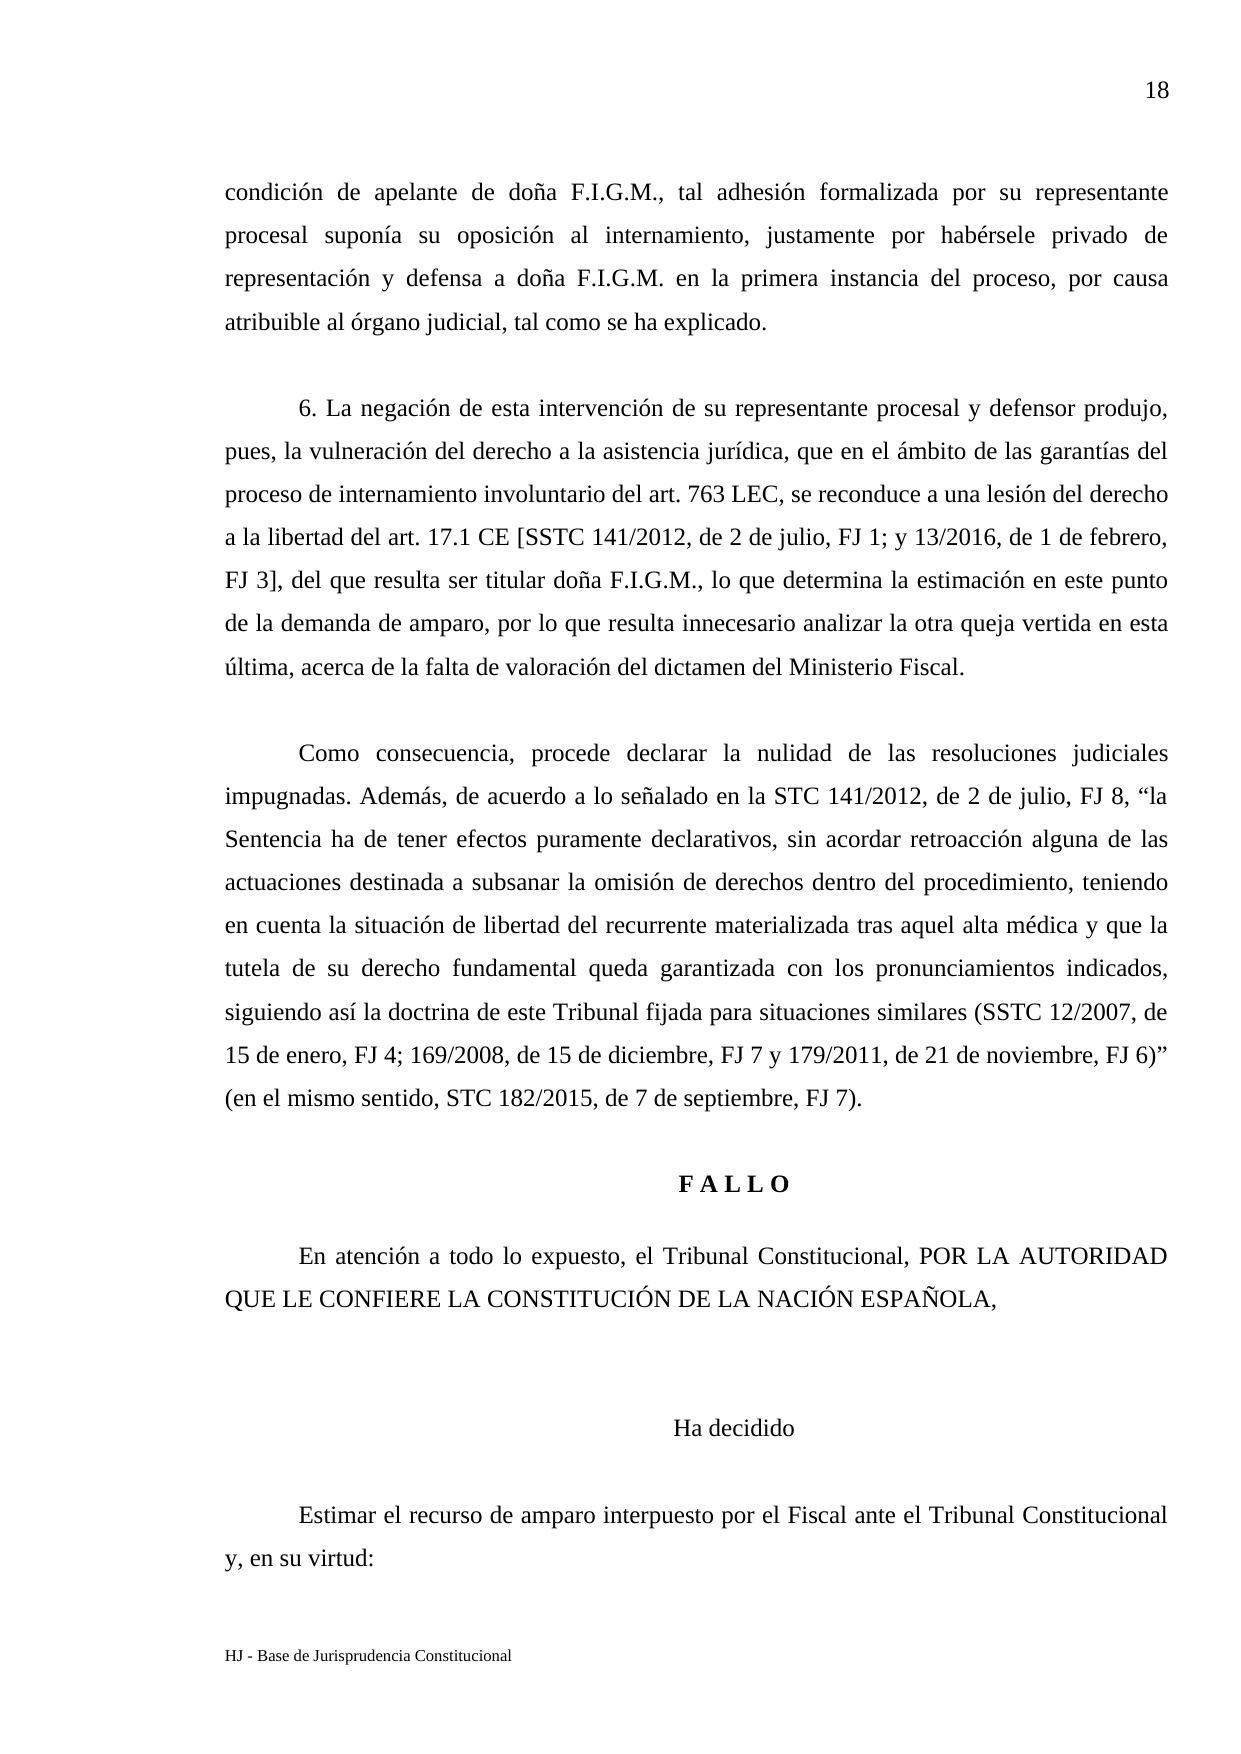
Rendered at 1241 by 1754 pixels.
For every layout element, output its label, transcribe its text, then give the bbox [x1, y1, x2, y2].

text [224, 177, 1169, 335]
text Estimar el recurso de amparo interpuesto por el Fiscal ante el Tribunal Constitucional y, en su virtud: [224, 1500, 1169, 1572]
text Ha decidido [224, 1413, 1169, 1442]
subtitle F A L L O [224, 1169, 1169, 1198]
text Como consecuencia, procede declarar la nulidad de las resoluciones judiciales impugnadas. Además, de acuerdo a lo señalado en la STC 141/2012, de 2 de julio, FJ 8, “la Sentencia ha de tener efectos puramente declarativos, sin acordar retroacción alguna de las actuaciones destinada a subsanar la omisión de derechos dentro del procedimiento, teniendo en cuenta la situación de libertad del recurrente materializada tras aquel alta médica y que la tutela de su derecho fundamental queda garantizada con los pronunciamientos indicados, siguiendo así la doctrina de este Tribunal fijada para situaciones similares (SSTC 12/2007, de 15 de enero, FJ 4; 169/2008, de 15 de diciembre, FJ 7 y 179/2011, de 21 de noviembre, FJ 6)” (en el mismo sentido, STC 182/2015, de 7 de septiembre, FJ 7). [224, 738, 1169, 1112]
text En atención a todo lo expuesto, el Tribunal Constitucional, POR LA AUTORIDAD QUE LE CONFIERE LA CONSTITUCIÓN DE LA NACIÓN ESPAÑOLA, [224, 1241, 1169, 1313]
text 6. La negación de esta intervención de su representante procesal y defensor produjo, pues, la vulneración del derecho a la asistencia jurídica, que en el ámbito de las garantías del proceso de internamiento involuntario del art. 763 LEC, se reconduce a una lesión del derecho a la libertad del art. 17.1 CE [SSTC 141/2012, de 2 de julio, FJ 1; y 13/2016, de 1 de febrero, FJ 3], del que resulta ser titular doña F.I.G.M., lo que determina la estimación en este punto de la demanda de amparo, por lo que resulta innecesario analizar la otra queja vertida en esta última, acerca de la falta de valoración del dictamen del Ministerio Fiscal. [224, 393, 1169, 680]
